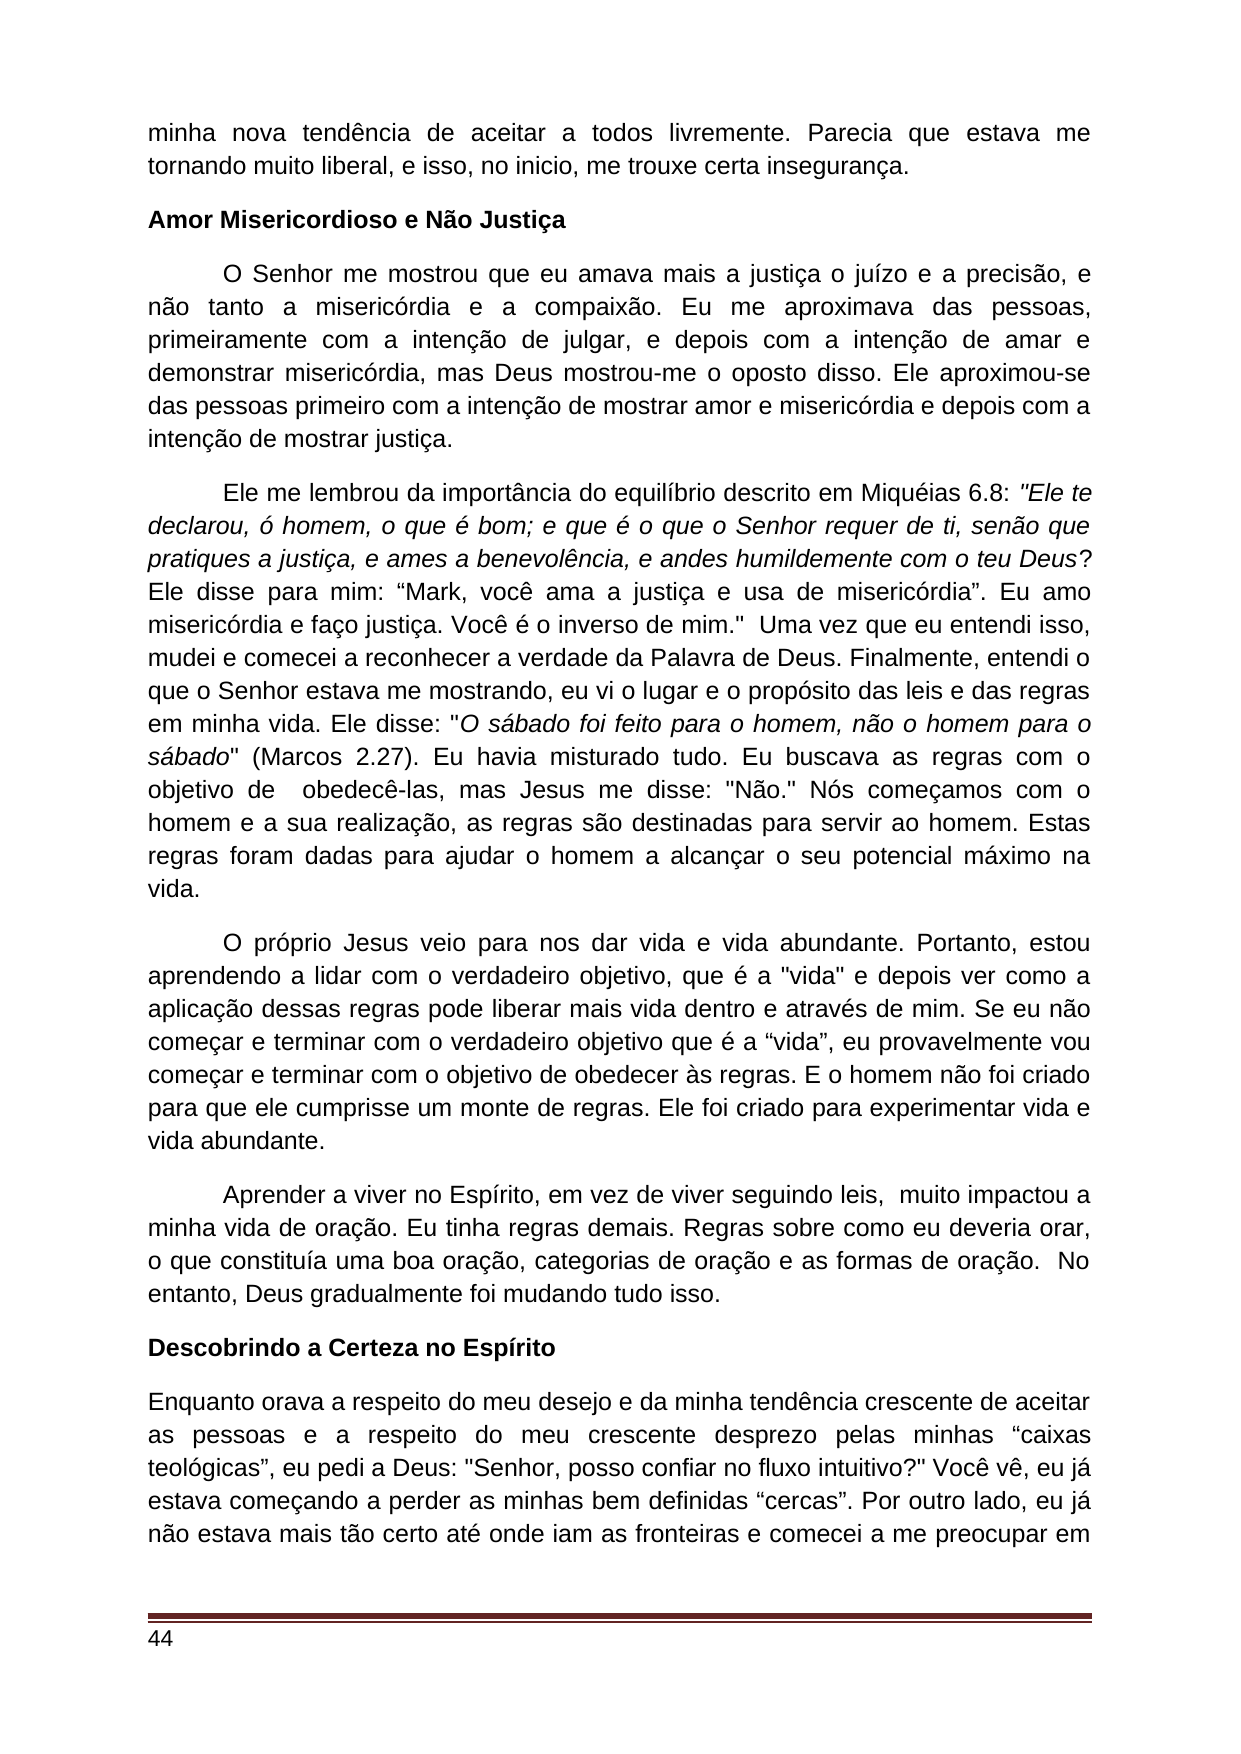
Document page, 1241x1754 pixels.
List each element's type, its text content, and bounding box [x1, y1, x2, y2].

text O próprio Jesus veio para nos dar vida e vida abundante. Portanto, estou aprendendo a lidar com o verdadeiro objetivo, que é a "vida" e depois ver como a aplicação dessas regras pode liberar mais vida dentro e através de mim. Se eu não começar e terminar com o verdadeiro objetivo que é a “vida”, eu provavelmente vou começar e terminar com o objetivo de obedecer às regras. E o homem não foi criado para que ele cumprisse um monte de regras. Ele foi criado para experimentar vida e vida abundante. [148, 928, 1092, 1155]
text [148, 1387, 1092, 1547]
text Descobrindo a Certeza no Espírito [148, 1333, 1092, 1362]
text Aprender a viver no Espírito, em vez de viver seguindo leis, muito impactou a minha vida de oração. Eu tinha regras demais. Regras sobre como eu deveria orar, o que constituía uma boa oração, categorias de oração e as formas de oração. No entanto, Deus gradualmente foi mudando tudo isso. [148, 1180, 1092, 1308]
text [148, 118, 1092, 180]
text Ele me lembrou da importância do equilíbrio descrito em Miquéias 6.8: "Ele te declarou, ó homem, o que é bom; e que é o que o Senhor requer de ti, senão que pratiques a justiça, e ames a benevolência, e andes humildemente com o teu Deus? Ele disse para mim: “Mark, você ama a justiça e usa de misericórdia”. Eu amo misericórdia e faço justiça. Você é o inverso de mim." Uma vez que eu entendi isso, mudei e comecei a reconhecer a verdade da Palavra de Deus. Finalmente, entendi o que o Senhor estava me mostrando, eu vi o lugar e o propósito das leis e das regras em minha vida. Ele disse: "O sábado foi feito para o homem, não o homem para o sábado" (Marcos 2.27). Eu havia misturado tudo. Eu buscava as regras com o objetivo de obedecê-las, mas Jesus me disse: "Não." Nós começamos com o homem e a sua realização, as regras são destinadas para servir ao homem. Estas regras foram dadas para ajudar o homem a alcançar o seu potencial máximo na vida. [148, 478, 1092, 903]
text Amor Misericordioso e Não Justiça [148, 205, 1092, 234]
text O Senhor me mostrou que eu amava mais a justiça o juízo e a precisão, e não tanto a misericórdia e a compaixão. Eu me aproximava das pessoas, primeiramente com a intenção de julgar, e depois com a intenção de amar e demonstrar misericórdia, mas Deus mostrou-me o oposto disso. Ele aproximou-se das pessoas primeiro com a intenção de mostrar amor e misericórdia e depois com a intenção de mostrar justiça. [148, 259, 1092, 453]
